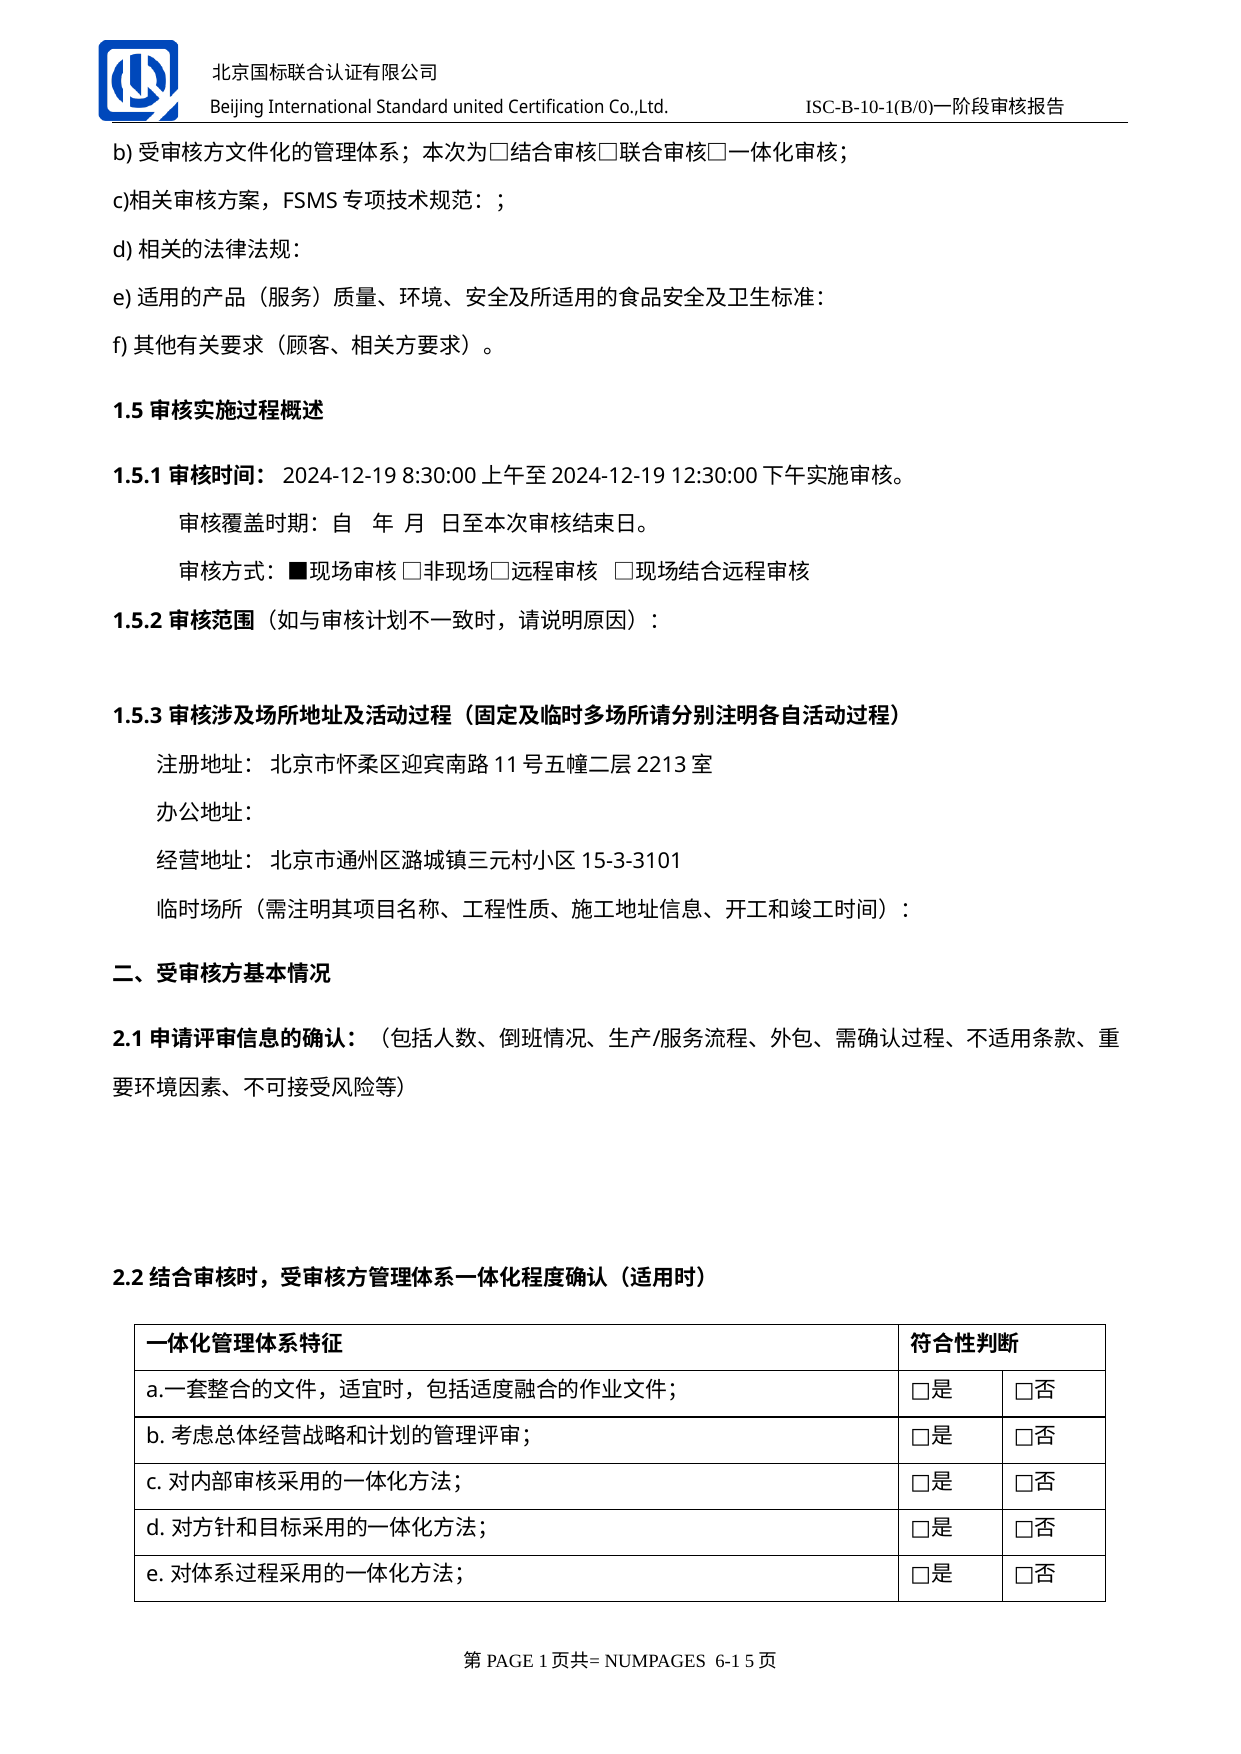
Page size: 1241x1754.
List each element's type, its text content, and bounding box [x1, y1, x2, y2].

text 1.5.2 审核范围（如与审核计划不一致时，请说明原因）： [112, 602, 1128, 635]
table_cell □否 [1003, 1371, 1105, 1416]
table_header 符合性判断 [899, 1325, 1105, 1370]
text b) 受审核方文件化的管理体系；本次为□结合审核□联合审核□一体化审核； [112, 135, 1128, 167]
table_cell □是 [899, 1464, 1002, 1508]
text e) 适用的产品（服务）质量、环境、安全及所适用的食品安全及卫生标准： [112, 280, 1128, 312]
table_cell □否 [1003, 1418, 1105, 1462]
table_cell □否 [1003, 1464, 1105, 1508]
text 注册地址： 北京市怀柔区迎宾南路11号五幢二层2213室 [112, 746, 1128, 779]
table_cell a.一套整合的文件，适宜时，包括适度融合的作业文件； [135, 1371, 898, 1416]
table_cell c. 对内部审核采用的一体化方法； [135, 1464, 898, 1508]
text d) 相关的法律法规： [112, 231, 1128, 264]
text 审核覆盖时期：自 年 月 日至本次审核结束日。 [112, 506, 1128, 538]
table_cell □是 [899, 1371, 1002, 1416]
text 1.5.3 审核涉及场所地址及活动过程（固定及临时多场所请分别注明各自活动过程） [112, 698, 1128, 731]
text 办公地址： [112, 795, 1128, 827]
table_cell d. 对方针和目标采用的一体化方法； [135, 1510, 898, 1554]
text 2.2 结合审核时，受审核方管理体系一体化程度确认（适用时） [112, 1260, 1128, 1292]
table_cell □是 [899, 1556, 1002, 1601]
table_cell e. 对体系过程采用的一体化方法； [135, 1556, 898, 1601]
text 临时场所（需注明其项目名称、工程性质、施工地址信息、开工和竣工时间）： [112, 891, 1128, 924]
table_cell □是 [899, 1418, 1002, 1462]
table_cell □是 [899, 1510, 1002, 1554]
table_cell b. 考虑总体经营战略和计划的管理评审； [135, 1418, 898, 1462]
table_cell □否 [1003, 1510, 1105, 1554]
text 经营地址： 北京市通州区潞城镇三元村小区15-3-3101 [112, 843, 1128, 876]
picture [98, 40, 179, 121]
text 1.5 审核实施过程概述 [112, 393, 1128, 425]
table_cell □否 [1003, 1556, 1105, 1601]
text 二、受审核方基本情况 [112, 956, 1128, 988]
text 审核方式：■现场审核 □非现场□远程审核 □现场结合远程审核 [112, 554, 1128, 586]
text 1.5.1 审核时间： 2024-12-19 8:30:00上午至2024-12-19 12:30:00下午实施审核。 [112, 457, 1128, 490]
text f) 其他有关要求（顾客、相关方要求）。 [112, 328, 1128, 361]
text c)相关审核方案，FSMS专项技术规范：； [112, 183, 1128, 216]
text 2.1 申请评审信息的确认：（包括人数、倒班情况、生产/服务流程、外包、需确认过程、不适用条款、重要环境因素、不可接受风险等） [112, 1021, 1128, 1102]
table_header 一体化管理体系特征 [135, 1325, 898, 1370]
